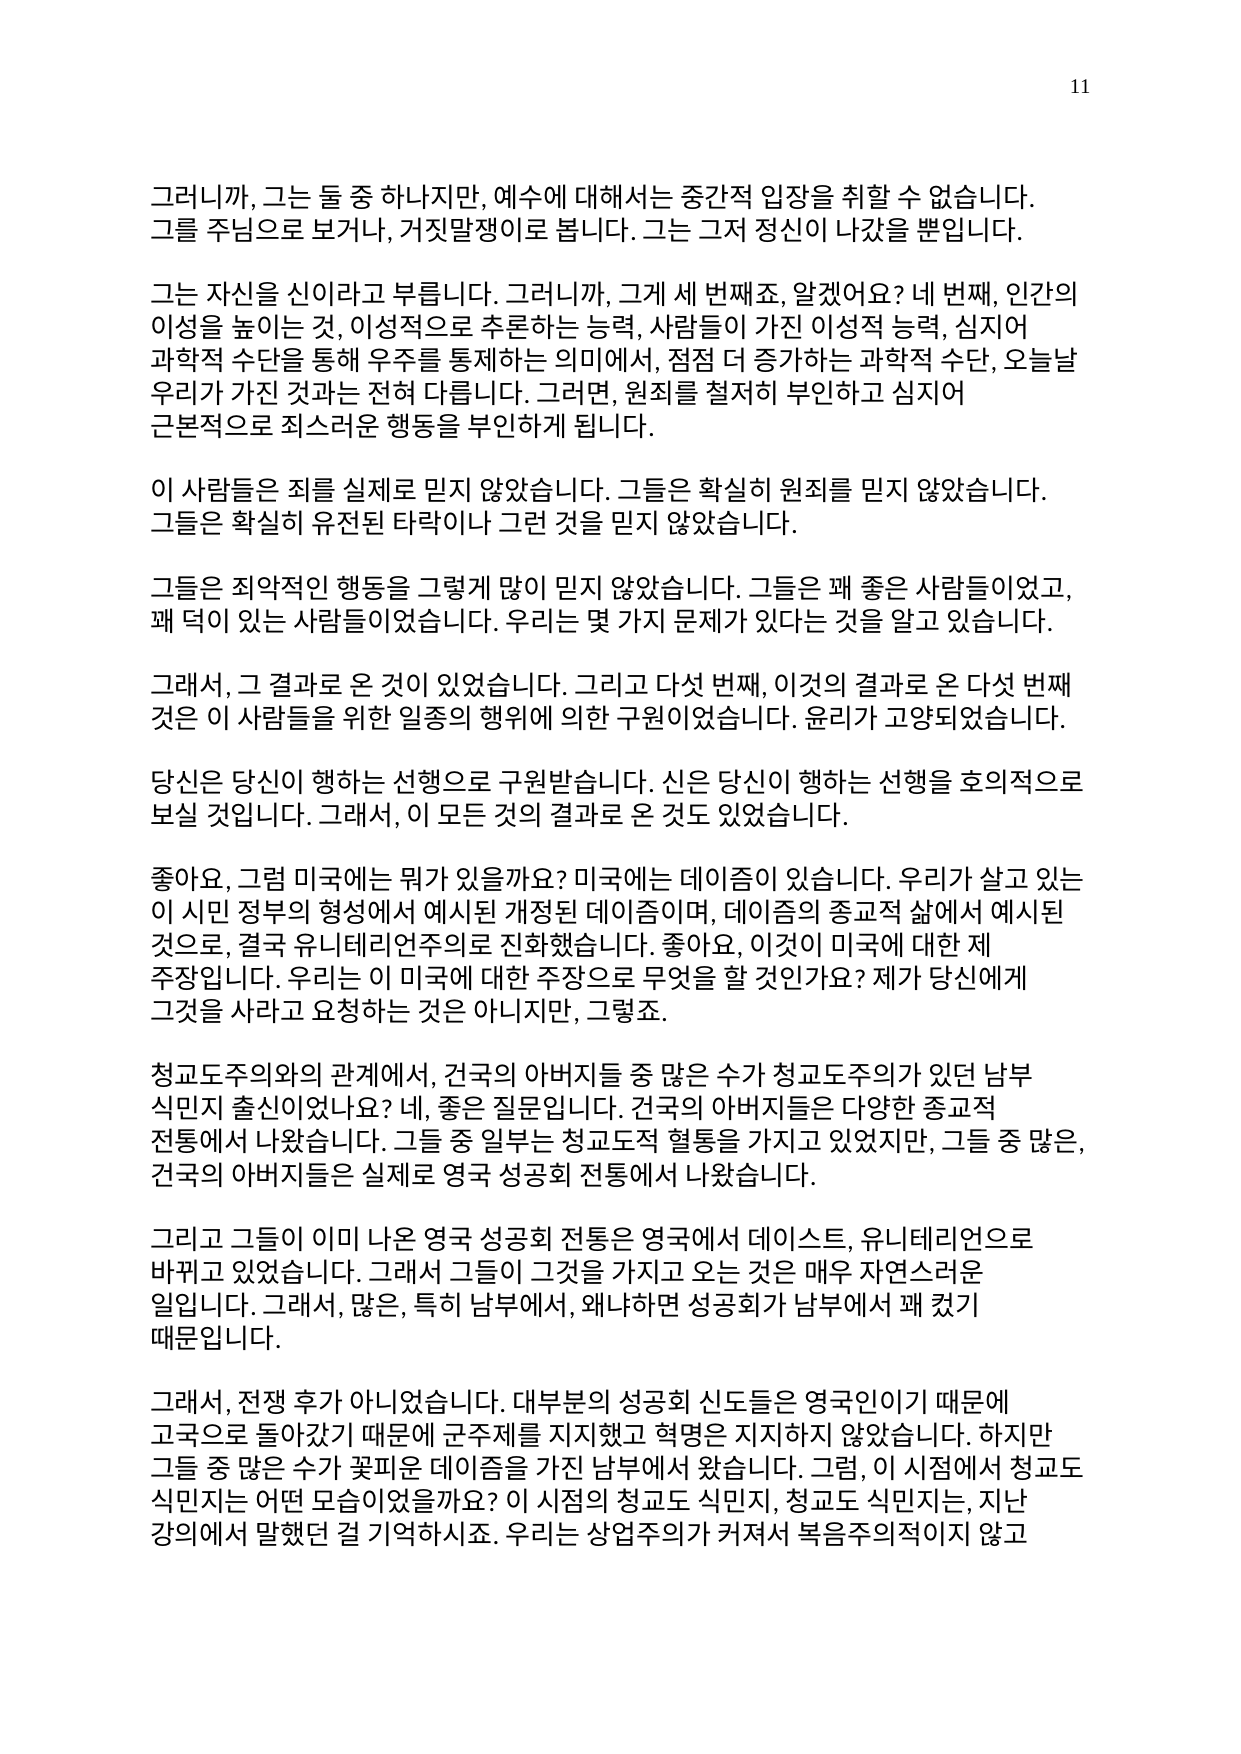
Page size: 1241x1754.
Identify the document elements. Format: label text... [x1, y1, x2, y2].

text 청교도주의와의 관계에서, 건국의 아버지들 중 많은 수가 청교도주의가 있던 남부 식민지 출신이었나요? 네, 좋은 질문입니다. 건국의 아버지들은 다양한 종교적 전통에서 나왔습니다. 그들 중 일부는 청교도적 혈통을 가지고 있었지만, 그들 중 많은, 건국의 아버지들은 실제로 영국 성공회 전통에서 나왔습니다. [150, 1059, 1090, 1192]
text 그래서, 그 결과로 온 것이 있었습니다. 그리고 다섯 번째, 이것의 결과로 온 다섯 번째 것은 이 사람들을 위한 일종의 행위에 의한 구원이었습니다. 윤리가 고양되었습니다. [150, 669, 1090, 735]
text 그들은 죄악적인 행동을 그렇게 많이 믿지 않았습니다. 그들은 꽤 좋은 사람들이었고, 꽤 덕이 있는 사람들이었습니다. 우리는 몇 가지 문제가 있다는 것을 알고 있습니다. [150, 572, 1090, 638]
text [150, 1386, 1090, 1551]
text 그리고 그들이 이미 나온 영국 성공회 전통은 영국에서 데이스트, 유니테리언으로 바뀌고 있었습니다. 그래서 그들이 그것을 가지고 오는 것은 매우 자연스러운 일입니다. 그래서, 많은, 특히 남부에서, 왜냐하면 성공회가 남부에서 꽤 컸기 때문입니다. [150, 1223, 1090, 1355]
text 당신은 당신이 행하는 선행으로 구원받습니다. 신은 당신이 행하는 선행을 호의적으로 보실 것입니다. 그래서, 이 모든 것의 결과로 온 것도 있었습니다. [150, 766, 1090, 832]
text 그러니까, 그는 둘 중 하나지만, 예수에 대해서는 중간적 입장을 취할 수 없습니다. 그를 주님으로 보거나, 거짓말쟁이로 봅니다. 그는 그저 정신이 나갔을 뿐입니다. [150, 181, 1090, 247]
text 좋아요, 그럼 미국에는 뭐가 있을까요? 미국에는 데이즘이 있습니다. 우리가 살고 있는 이 시민 정부의 형성에서 예시된 개정된 데이즘이며, 데이즘의 종교적 삶에서 예시된 것으로, 결국 유니테리언주의로 진화했습니다. 좋아요, 이것이 미국에 대한 제 주장입니다. 우리는 이 미국에 대한 주장으로 무엇을 할 것인가요? 제가 당신에게 그것을 사라고 요청하는 것은 아니지만, 그렇죠. [150, 863, 1090, 1028]
text 이 사람들은 죄를 실제로 믿지 않았습니다. 그들은 확실히 원죄를 믿지 않았습니다. 그들은 확실히 유전된 타락이나 그런 것을 믿지 않았습니다. [150, 474, 1090, 541]
text 그는 자신을 신이라고 부릅니다. 그러니까, 그게 세 번째죠, 알겠어요? 네 번째, 인간의 이성을 높이는 것, 이성적으로 추론하는 능력, 사람들이 가진 이성적 능력, 심지어 과학적 수단을 통해 우주를 통제하는 의미에서, 점점 더 증가하는 과학적 수단, 오늘날 우리가 가진 것과는 전혀 다릅니다. 그러면, 원죄를 철저히 부인하고 심지어 근본적으로 죄스러운 행동을 부인하게 됩니다. [150, 278, 1090, 443]
